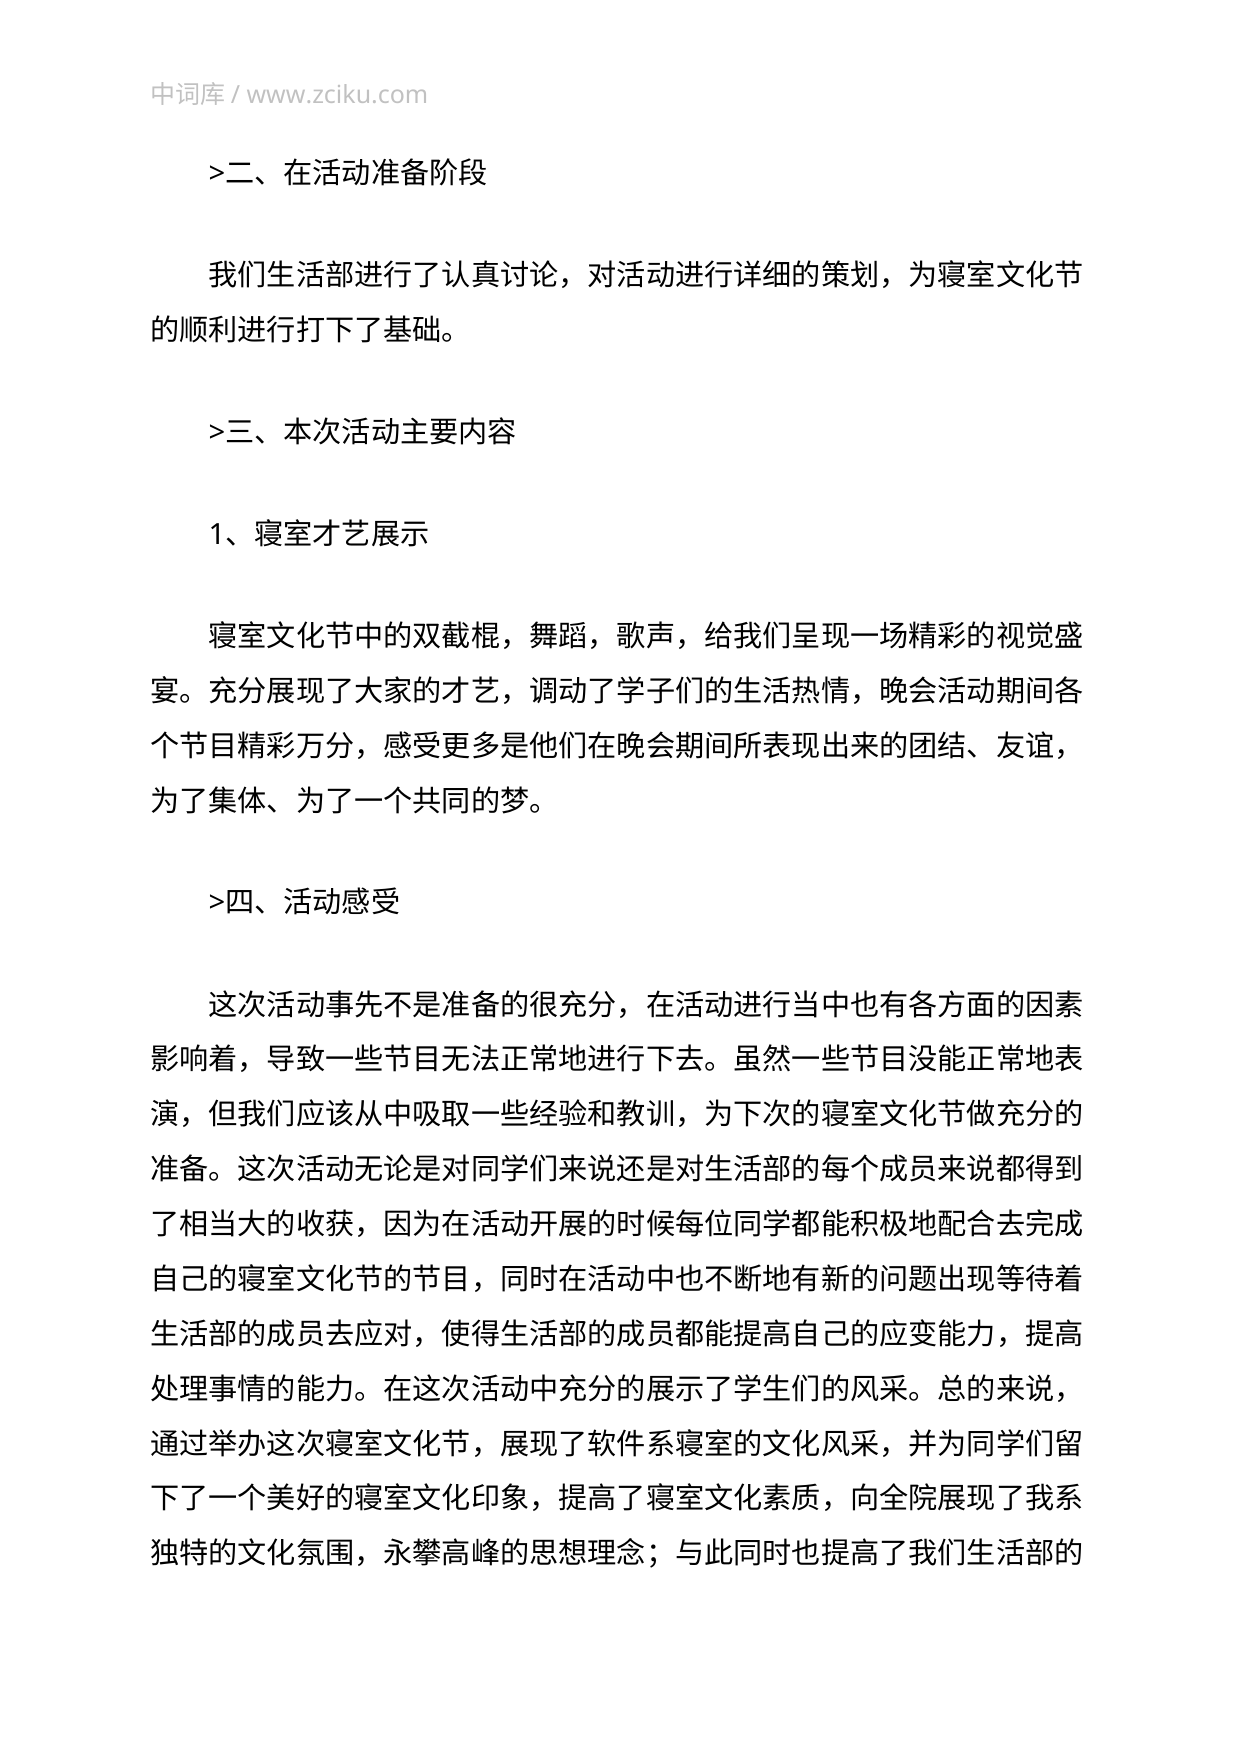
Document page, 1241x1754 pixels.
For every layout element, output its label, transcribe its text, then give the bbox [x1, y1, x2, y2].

text 1、寝室才艺展示 [150, 511, 1090, 553]
text >四、活动感受 [150, 879, 1090, 921]
text >二、在活动准备阶段 [150, 150, 1090, 192]
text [150, 981, 1090, 1572]
text 寝室文化节中的双截棍，舞蹈，歌声，给我们呈现一场精彩的视觉盛宴。充分展现了大家的才艺，调动了学子们的生活热情，晚会活动期间各个节目精彩万分，感受更多是他们在晚会期间所表现出来的团结、友谊，为了集体、为了一个共同的梦。 [150, 613, 1090, 819]
text 我们生活部进行了认真讨论，对活动进行详细的策划，为寝室文化节的顺利进行打下了基础。 [150, 252, 1090, 349]
text >三、本次活动主要内容 [150, 409, 1090, 451]
